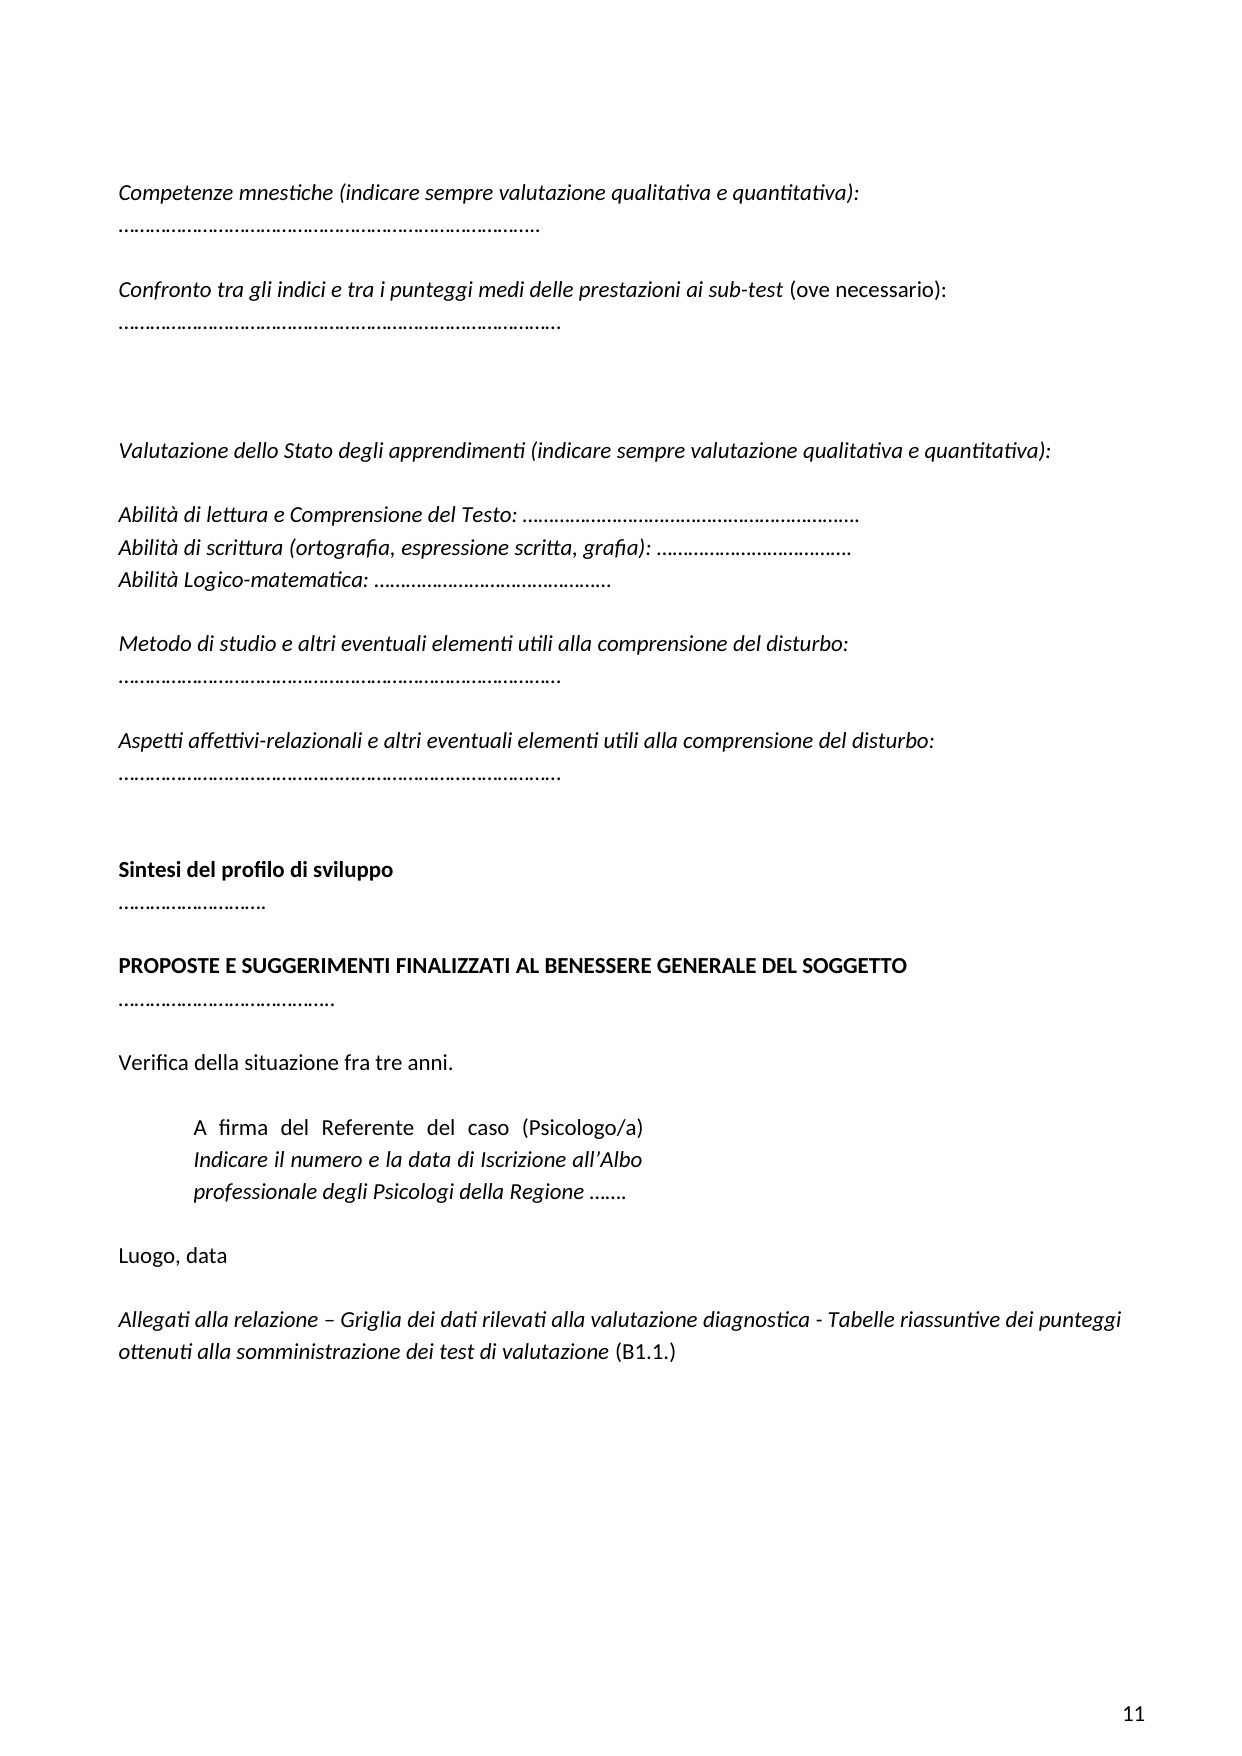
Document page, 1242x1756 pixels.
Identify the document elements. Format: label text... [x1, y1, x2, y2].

text ………………………………………………………………………… [118, 662, 1148, 689]
text Valutazione dello Stato degli apprendimenti (indicare sempre valutazione qualitativa e quantitativa): Abilità di lettura e Comprensione del Testo: ………………………………………………………. [118, 399, 1102, 529]
text Aspetti affettivi-relazionali e altri eventuali elementi utili alla comprensione del disturbo: [118, 726, 1148, 754]
text Allegati alla relazione – Griglia dei dati rilevati alla valutazione diagnostica - Tabelle riassuntive dei punteggi ottenuti alla somministrazione dei test di valutazione (B1.1.) [118, 1306, 1148, 1365]
text Metodo di studio e altri eventuali elementi utili alla comprensione del disturbo: [118, 629, 1148, 657]
text A firma del Referente del caso (Psicologo/a) Indicare il numero e la data di Iscrizione all’Albo professionale degli Psicologi della Regione ……. [193, 1113, 643, 1205]
text Confronto tra gli indici e tra i punteggi medi delle prestazioni ai sub-test (ove necessario): [118, 275, 1148, 303]
text ………………………. [118, 887, 1148, 915]
text Competenze mnestiche (indicare sempre valutazione qualitativa e quantitativa): [118, 178, 1148, 206]
text Luogo, data [118, 1241, 1148, 1269]
text Verifica della situazione fra tre anni. [118, 1048, 1148, 1076]
text ………………………………………………………………………… [118, 758, 1148, 786]
text Abilità di scrittura (ortografia, espressione scritta, grafia): ………………………………. [118, 533, 1148, 561]
text Abilità Logico-matematica: ……………………………………… [118, 565, 1148, 593]
subtitle Sintesi del profilo di sviluppo [118, 855, 1148, 883]
subtitle PROPOSTE E SUGGERIMENTI FINALIZZATI AL BENESSERE GENERALE DEL SOGGETTO [118, 951, 1148, 979]
text …………………………………………………………………….. [118, 210, 1148, 238]
text ………………………………………………………………………… [118, 307, 1148, 335]
text ………………………………….. [118, 984, 1148, 1012]
